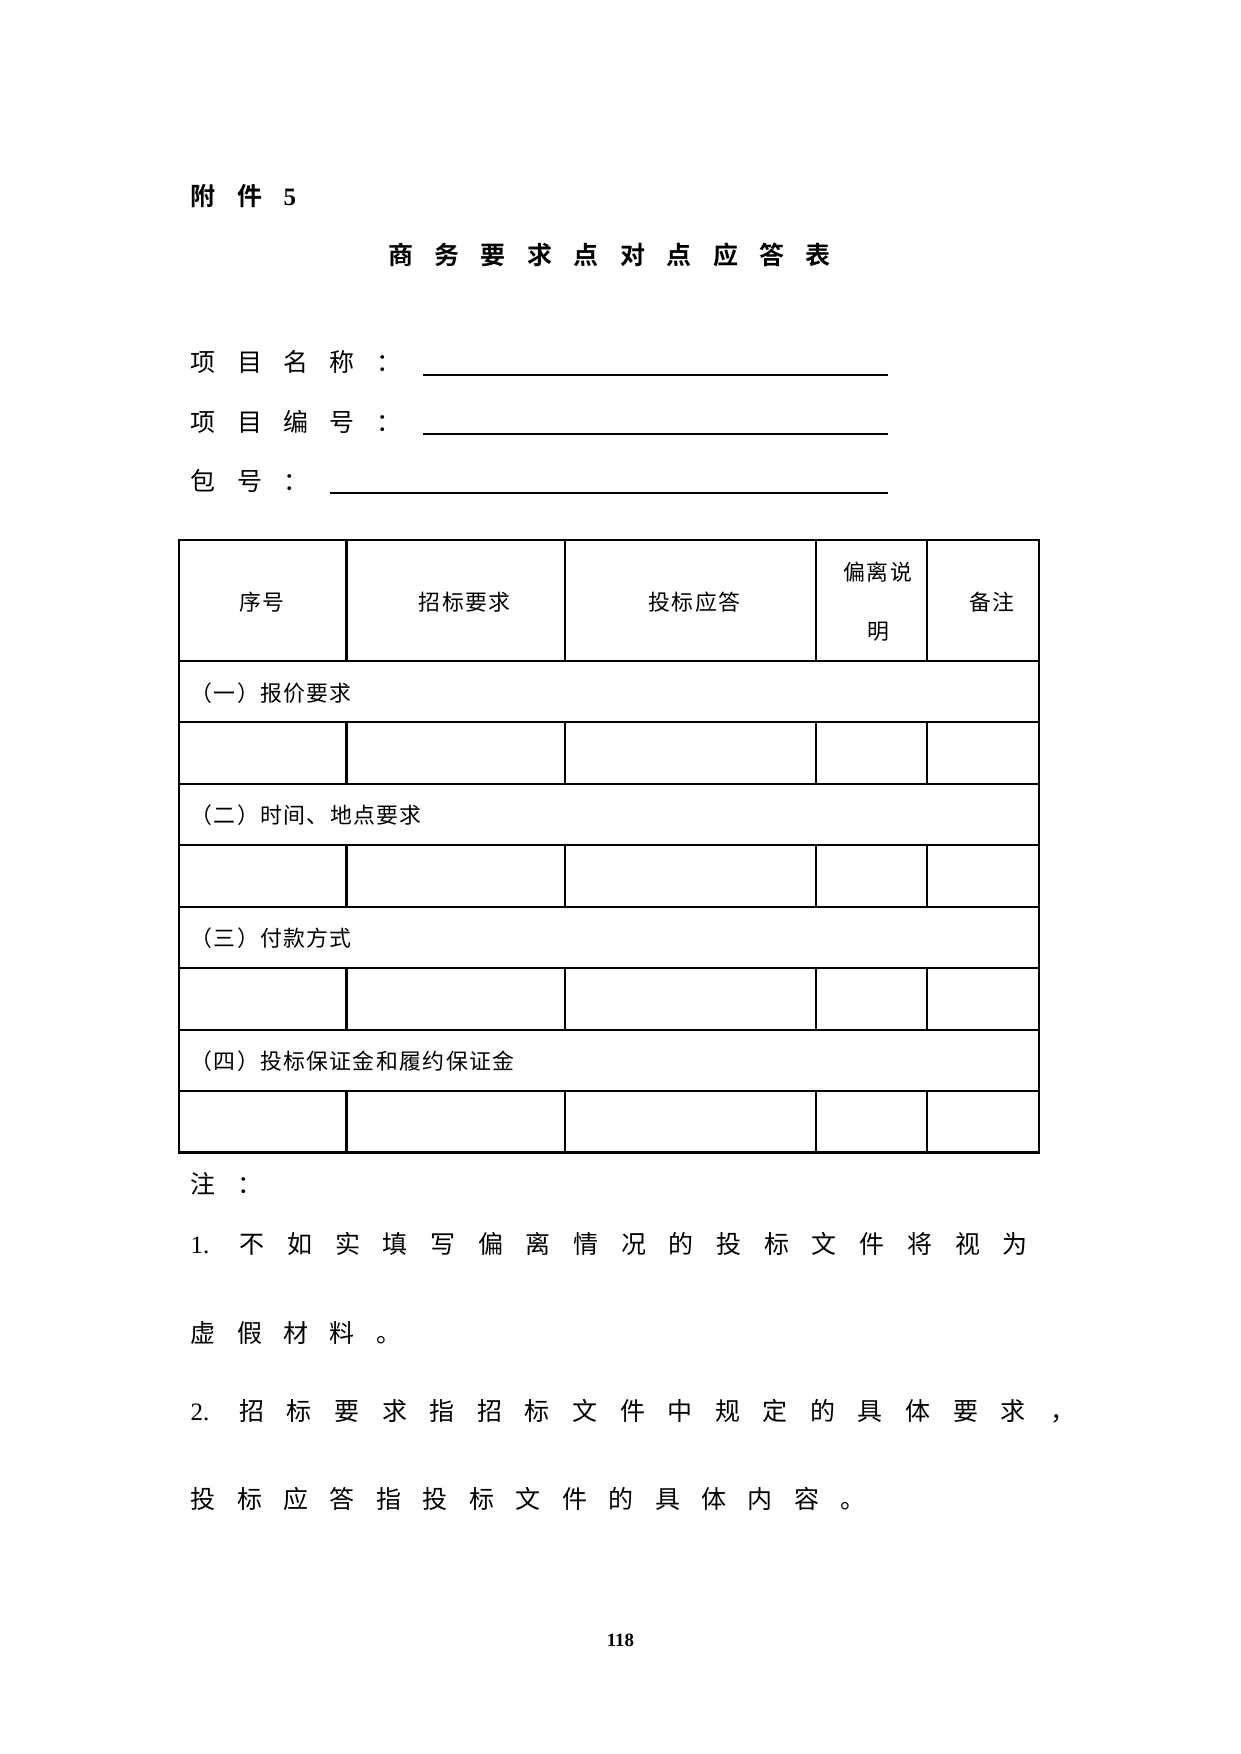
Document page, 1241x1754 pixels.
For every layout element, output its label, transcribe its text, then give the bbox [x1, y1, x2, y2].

table_header 招标要求 [348, 541, 564, 660]
table_cell [180, 846, 345, 906]
table_header 投标应答 [566, 541, 815, 660]
table_cell [817, 1092, 926, 1151]
text 附件5 [190, 164, 1050, 224]
table_cell [566, 723, 815, 783]
table_header 偏离说明 [817, 541, 926, 660]
table_cell [180, 969, 345, 1028]
text 1. 不如实填写偏离情况的投标文件将视为虚假材料。 [190, 1213, 1050, 1361]
table_header 序号 [180, 541, 345, 660]
text 项目名称： [190, 331, 1050, 390]
table_cell [180, 723, 345, 783]
table_cell [817, 846, 926, 906]
text 项目编号： [190, 390, 1050, 450]
table_cell [928, 846, 1038, 906]
table_cell （四）投标保证金和履约保证金 [180, 1031, 1038, 1090]
table_cell [566, 846, 815, 906]
table_cell [928, 723, 1038, 783]
table_cell [566, 969, 815, 1028]
table_cell （二）时间、地点要求 [180, 785, 1038, 844]
table_cell （三）付款方式 [180, 908, 1038, 967]
table_cell [817, 969, 926, 1028]
table_cell [817, 723, 926, 783]
text 注： [190, 1153, 1050, 1213]
table_header 备注 [928, 541, 1038, 660]
table_cell [928, 1092, 1038, 1151]
text 包号： [190, 450, 1050, 509]
table_cell [928, 969, 1038, 1028]
table_cell [180, 1092, 345, 1151]
table_cell [566, 1092, 815, 1151]
table_cell [348, 1092, 564, 1151]
table_cell [348, 723, 564, 783]
text 2. 招标要求指招标文件中规定的具体要求，投标应答指投标文件的具体内容。 [190, 1379, 1050, 1528]
table_cell （一）报价要求 [180, 662, 1038, 721]
text 商务要求点对点应答表 [190, 224, 1050, 283]
table_cell [348, 969, 564, 1028]
table_cell [348, 846, 564, 906]
